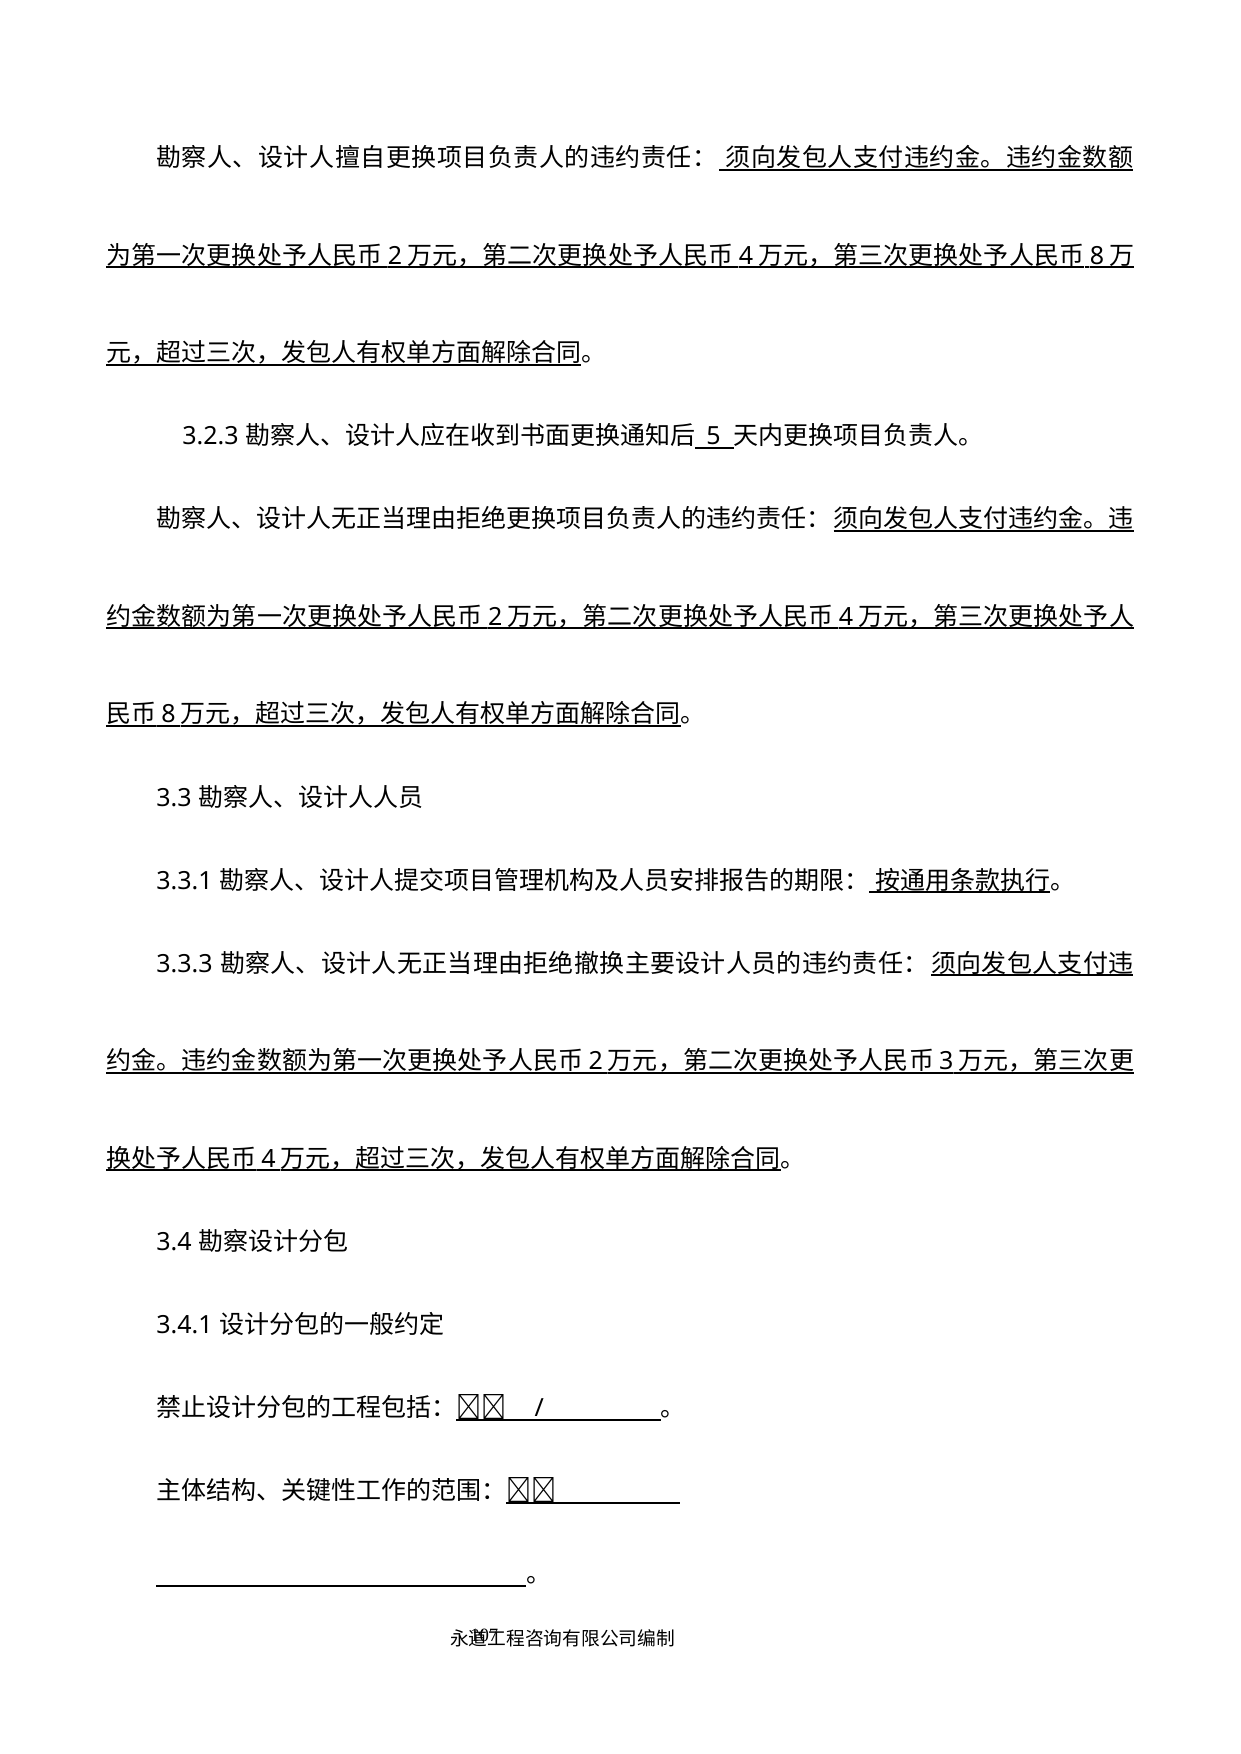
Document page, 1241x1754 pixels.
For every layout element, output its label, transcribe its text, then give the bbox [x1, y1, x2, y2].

text 勘察人、设计人无正当理由拒绝更换项目负责人的违约责任：须向发包人支付违约金。违约金数额为第一次更换处予人民币2万元，第二次更换处予人民币4万元，第三次更换处予人民币8万元，超过三次，发包人有权单方面解除合同。 [106, 629, 1134, 744]
text 3.3 勘察人、设计人人员 [106, 763, 1134, 828]
text 勘察人、设计人擅自更换项目负责人的违约责任： 须向发包人支付违约金。违约金数额为第一次更换处予人民币2万元，第二次更换处予人民币4万元，第三次更换处予人民币8万元，超过三次，发包人有权单方面解除合同。 [106, 267, 1134, 383]
text 主体结构、关键性工作的范围： [106, 1456, 1134, 1521]
text 3.2.3 勘察人、设计人应在收到书面更换通知后 5 天内更换项目负责人。 [106, 401, 1134, 466]
text 3.4 勘察设计分包 [106, 1207, 1134, 1272]
text 。 [106, 1539, 1134, 1604]
text 3.4.1 设计分包的一般约定 [106, 1290, 1134, 1355]
text 3.3.1 勘察人、设计人提交项目管理机构及人员安排报告的期限： 按通用条款执行。 [106, 846, 1134, 911]
text 勘察人、设计人擅自更换项目负责人的违约责任： 须向发包人支付违约金。违约金数额为第一次更换处予人民币2万元，第二次更换处予人民币4万元，第三次更换处予人民币8万元，超过三次，发包人有权单方面解除合同。 [106, 123, 1134, 266]
text 勘察人、设计人无正当理由拒绝更换项目负责人的违约责任：须向发包人支付违约金。违约金数额为第一次更换处予人民币2万元，第二次更换处予人民币4万元，第三次更换处予人民币8万元，超过三次，发包人有权单方面解除合同。 [106, 484, 1134, 627]
text 3.3.3 勘察人、设计人无正当理由拒绝撤换主要设计人员的违约责任：须向发包人支付违约金。违约金数额为第一次更换处予人民币2万元，第二次更换处予人民币3万元，第三次更换处予人民币4万元，超过三次，发包人有权单方面解除合同。 [106, 929, 1134, 1072]
text 禁止设计分包的工程包括： / 。 [106, 1373, 1134, 1438]
text 3.3.3 勘察人、设计人无正当理由拒绝撤换主要设计人员的违约责任：须向发包人支付违约金。违约金数额为第一次更换处予人民币2万元，第二次更换处予人民币3万元，第三次更换处予人民币4万元，超过三次，发包人有权单方面解除合同。 [106, 1074, 1134, 1189]
